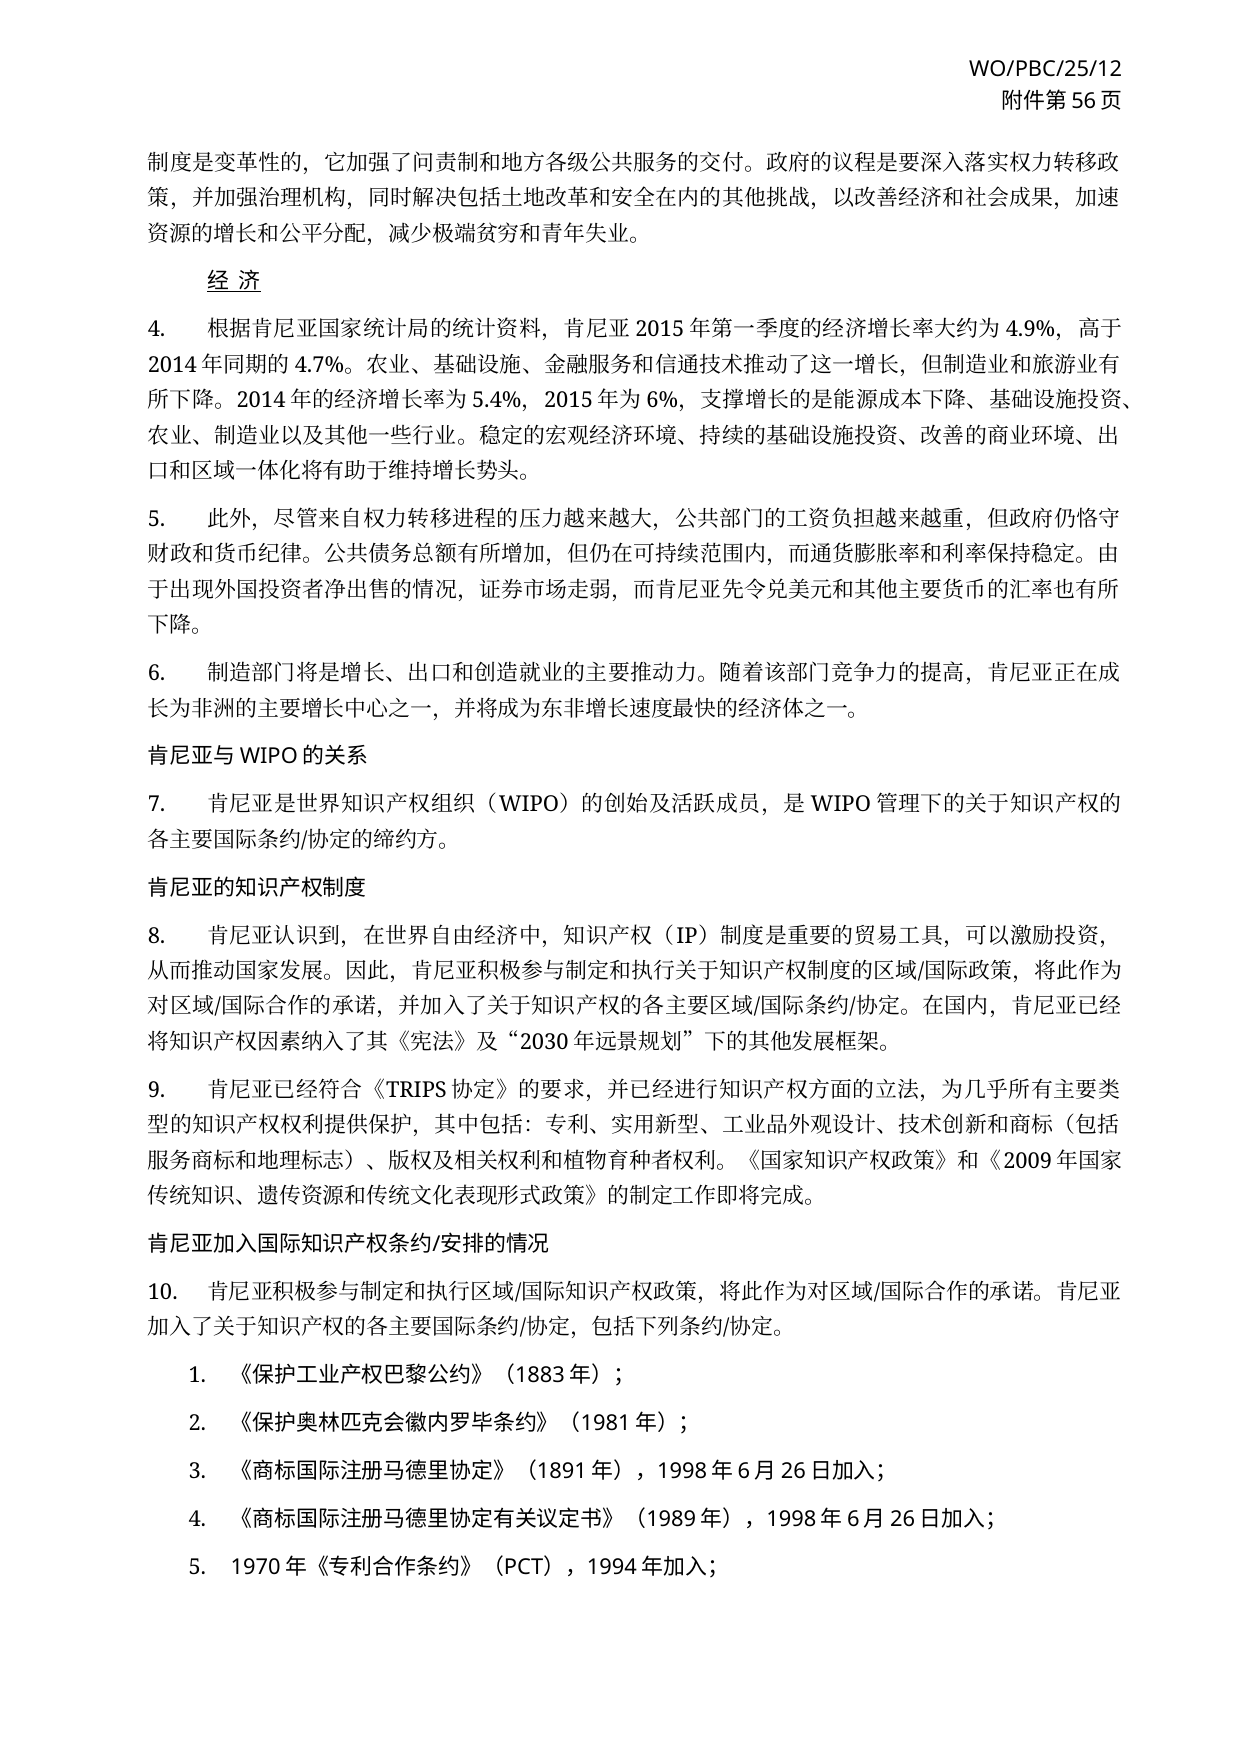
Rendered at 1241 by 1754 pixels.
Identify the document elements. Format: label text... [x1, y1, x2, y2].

list 肯尼亚认识到，在世界自由经济中，知识产权（IP）制度是重要的贸易工具，可以激励投资，从而推动国家发展。因此，肯尼亚积极参与制定和执行关于知识产权制度的区域/国际政策，将此作为对区域/国际合作的承诺，并加入了关于知识产权的各主要区域/国际条约/协定。在国内，肯尼亚已经将知识产权因素纳入了其《宪法》及“2030年远景规划”下的其他发展框架。 [148, 914, 1122, 1056]
list 制造部门将是增长、出口和创造就业的主要推动力。随着该部门竞争力的提高，肯尼亚正在成长为非洲的主要增长中心之一，并将成为东非增长速度最快的经济体之一。 [148, 651, 1122, 722]
list 《保护工业产权巴黎公约》（1883年）； [188, 1353, 1122, 1389]
text 经 济 [148, 260, 1122, 295]
list 肯尼亚已经符合《TRIPS协定》的要求，并已经进行知识产权方面的立法，为几乎所有主要类型的知识产权权利提供保护，其中包括：专利、实用新型、工业品外观设计、技术创新和商标（包括服务商标和地理标志）、版权及相关权利和植物育种者权利。《国家知识产权政策》和《2009年国家传统知识、遗传资源和传统文化表现形式政策》的制定工作即将完成。 [148, 1068, 1122, 1210]
text 肯尼亚加入国际知识产权条约/安排的情况 [148, 1222, 1122, 1258]
text 肯尼亚的知识产权制度 [148, 866, 1122, 901]
list 《商标国际注册马德里协定》（1891年），1998年6月26日加入； [188, 1449, 1122, 1485]
list 根据肯尼亚国家统计局的统计资料，肯尼亚2015年第一季度的经济增长率大约为4.9%，高于2014年同期的4.7%。农业、基础设施、金融服务和信通技术推动了这一增长，但制造业和旅游业有所下降。2014年的经济增长率为5.4%，2015年为6%，支撑增长的是能源成本下降、基础设施投资、农业、制造业以及其他一些行业。稳定的宏观经济环境、持续的基础设施投资、改善的商业环境、出口和区域一体化将有助于维持增长势头。 [148, 308, 1122, 485]
list 《保护奥林匹克会徽内罗毕条约》（1981年）； [188, 1401, 1122, 1437]
list 肯尼亚积极参与制定和执行区域/国际知识产权政策，将此作为对区域/国际合作的承诺。肯尼亚加入了关于知识产权的各主要国际条约/协定，包括下列条约/协定。 [148, 1270, 1122, 1341]
list 1970年《专利合作条约》（PCT），1994年加入； [188, 1545, 1122, 1581]
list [148, 141, 1122, 247]
list 肯尼亚是世界知识产权组织（WIPO）的创始及活跃成员，是WIPO管理下的关于知识产权的各主要国际条约/协定的缔约方。 [148, 783, 1122, 853]
list 此外，尽管来自权力转移进程的压力越来越大，公共部门的工资负担越来越重，但政府仍恪守财政和货币纪律。公共债务总额有所增加，但仍在可持续范围内，而通货膨胀率和利率保持稳定。由于出现外国投资者净出售的情况，证券市场走弱，而肯尼亚先令兑美元和其他主要货币的汇率也有所下降。 [148, 497, 1122, 639]
text 肯尼亚与WIPO的关系 [148, 735, 1122, 770]
list 《商标国际注册马德里协定有关议定书》（1989年），1998年6月26日加入； [188, 1497, 1122, 1533]
